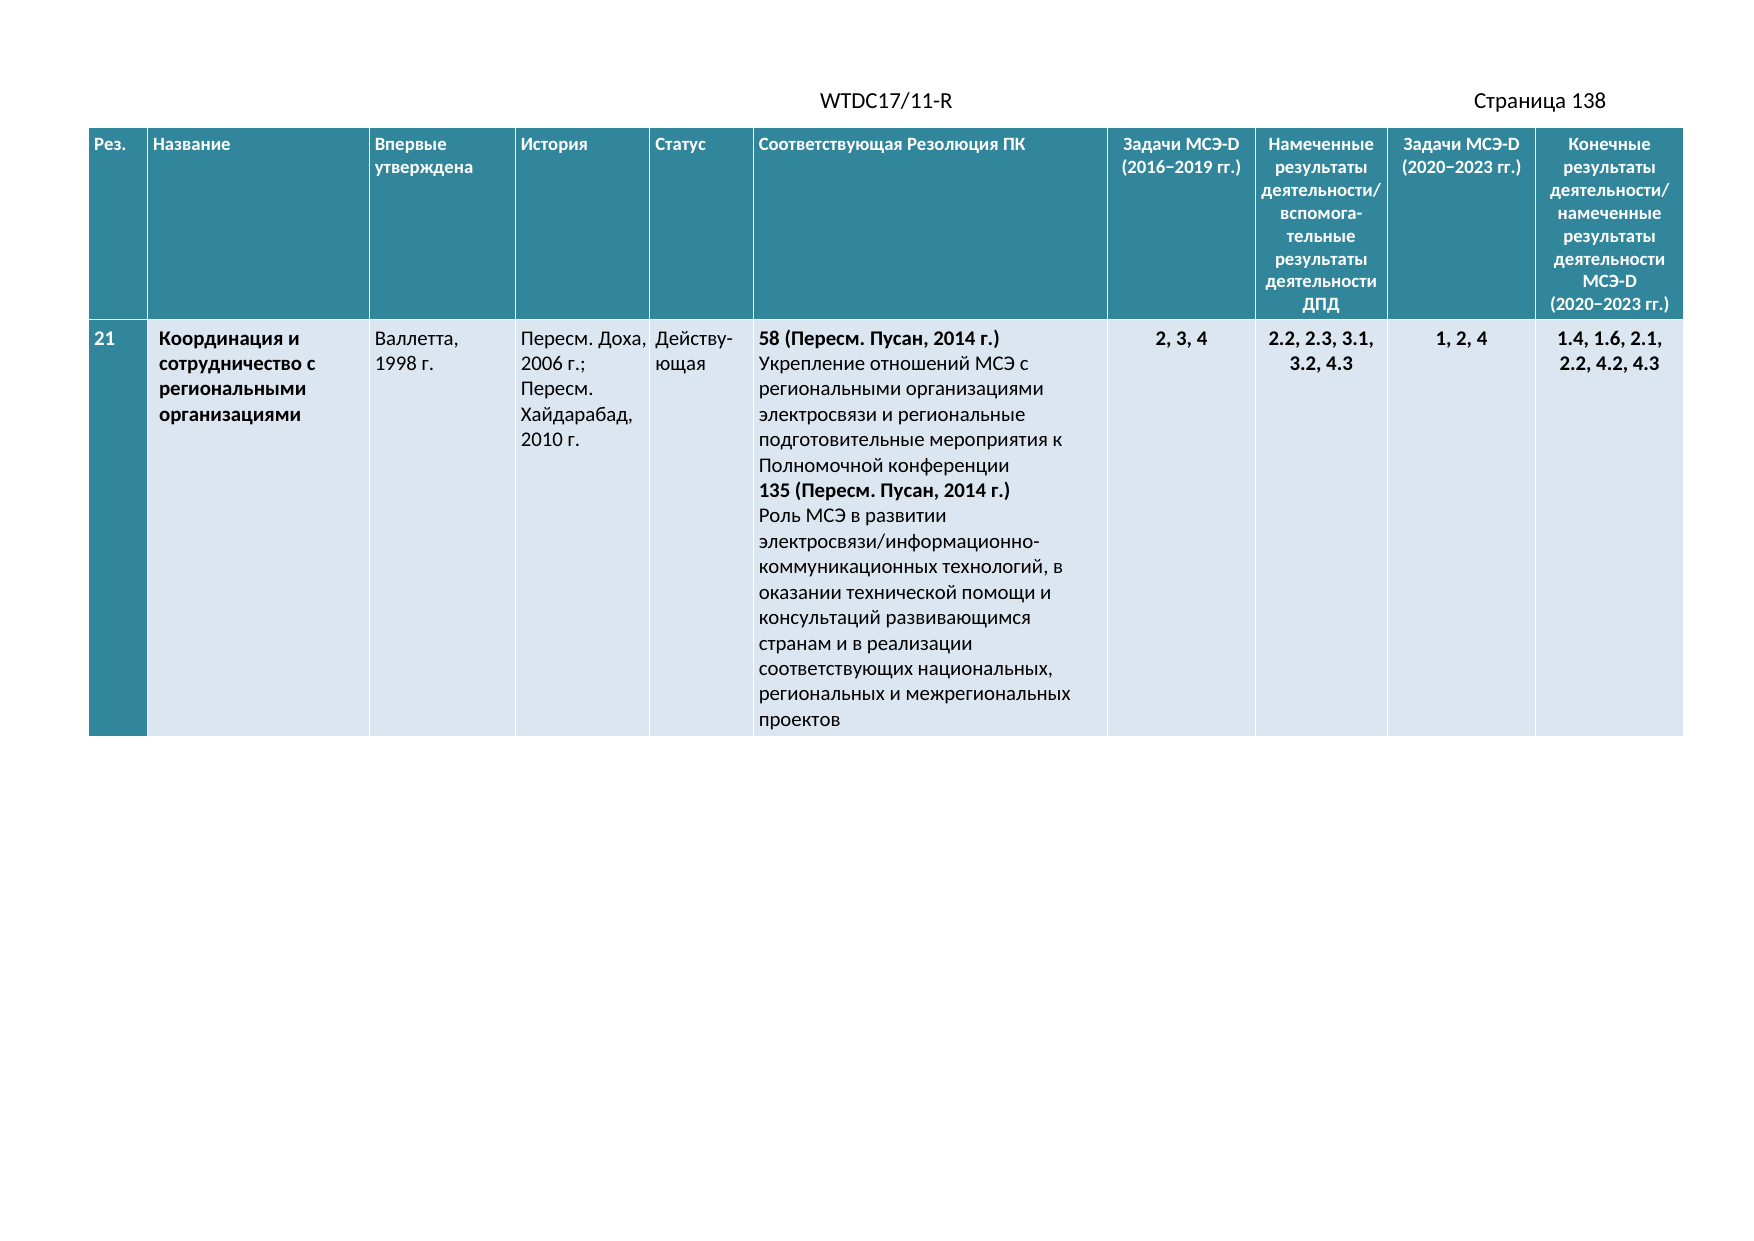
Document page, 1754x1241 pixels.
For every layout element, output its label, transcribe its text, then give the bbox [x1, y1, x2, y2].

table_header Задачи МСЭ-D (2016−2019 гг.) [1108, 128, 1255, 319]
table_header Намеченные результаты деятельности/ вспомога-тельные результаты деятельности ДПД [1256, 128, 1387, 319]
table_header Соответствующая Резолюция ПК [754, 128, 1107, 319]
table_header Название [148, 128, 369, 319]
table_cell Действу-ющая [650, 320, 753, 736]
table_cell Координация и сотрудничество с региональными организациями [148, 320, 369, 736]
table_cell 58 (Пересм. Пусан, 2014 г.) Укрепление отношений МСЭ с региональными организациями электросвязи и региональные подготовительные мероприятия к Полномочной конференции 135 (Пересм. Пусан, 2014 г.) Роль МСЭ в развитии электросвязи/информационно-коммуникационных технологий, в оказании технической помощи и консультаций развивающимся странам и в реализации соответствующих национальных, региональных и межрегиональных проектов [754, 320, 1107, 736]
table_cell 1, 2, 4 [1388, 320, 1535, 736]
table_header Задачи МСЭ-D (2020−2023 гг.) [1388, 128, 1535, 319]
table_header История [516, 128, 649, 319]
table_cell 2.2, 2.3, 3.1, 3.2, 4.3 [1256, 320, 1387, 736]
table_header Конечные результаты деятельности/ намеченные результаты деятельности МСЭ-D (2020−2023 гг.) [1536, 128, 1683, 319]
table_cell 21 [89, 320, 147, 736]
table_header Впервые утверждена [370, 128, 515, 319]
table_cell Пересм. Доха, 2006 г.; Пересм. Хайдарабад, 2010 г. [516, 320, 649, 736]
table_cell 1.4, 1.6, 2.1, 2.2, 4.2, 4.3 [1536, 320, 1683, 736]
table_header Статус [650, 128, 753, 319]
table_cell Валлетта, 1998 г. [370, 320, 515, 736]
table_cell 2, 3, 4 [1108, 320, 1255, 736]
table_header Рез. [89, 128, 147, 319]
